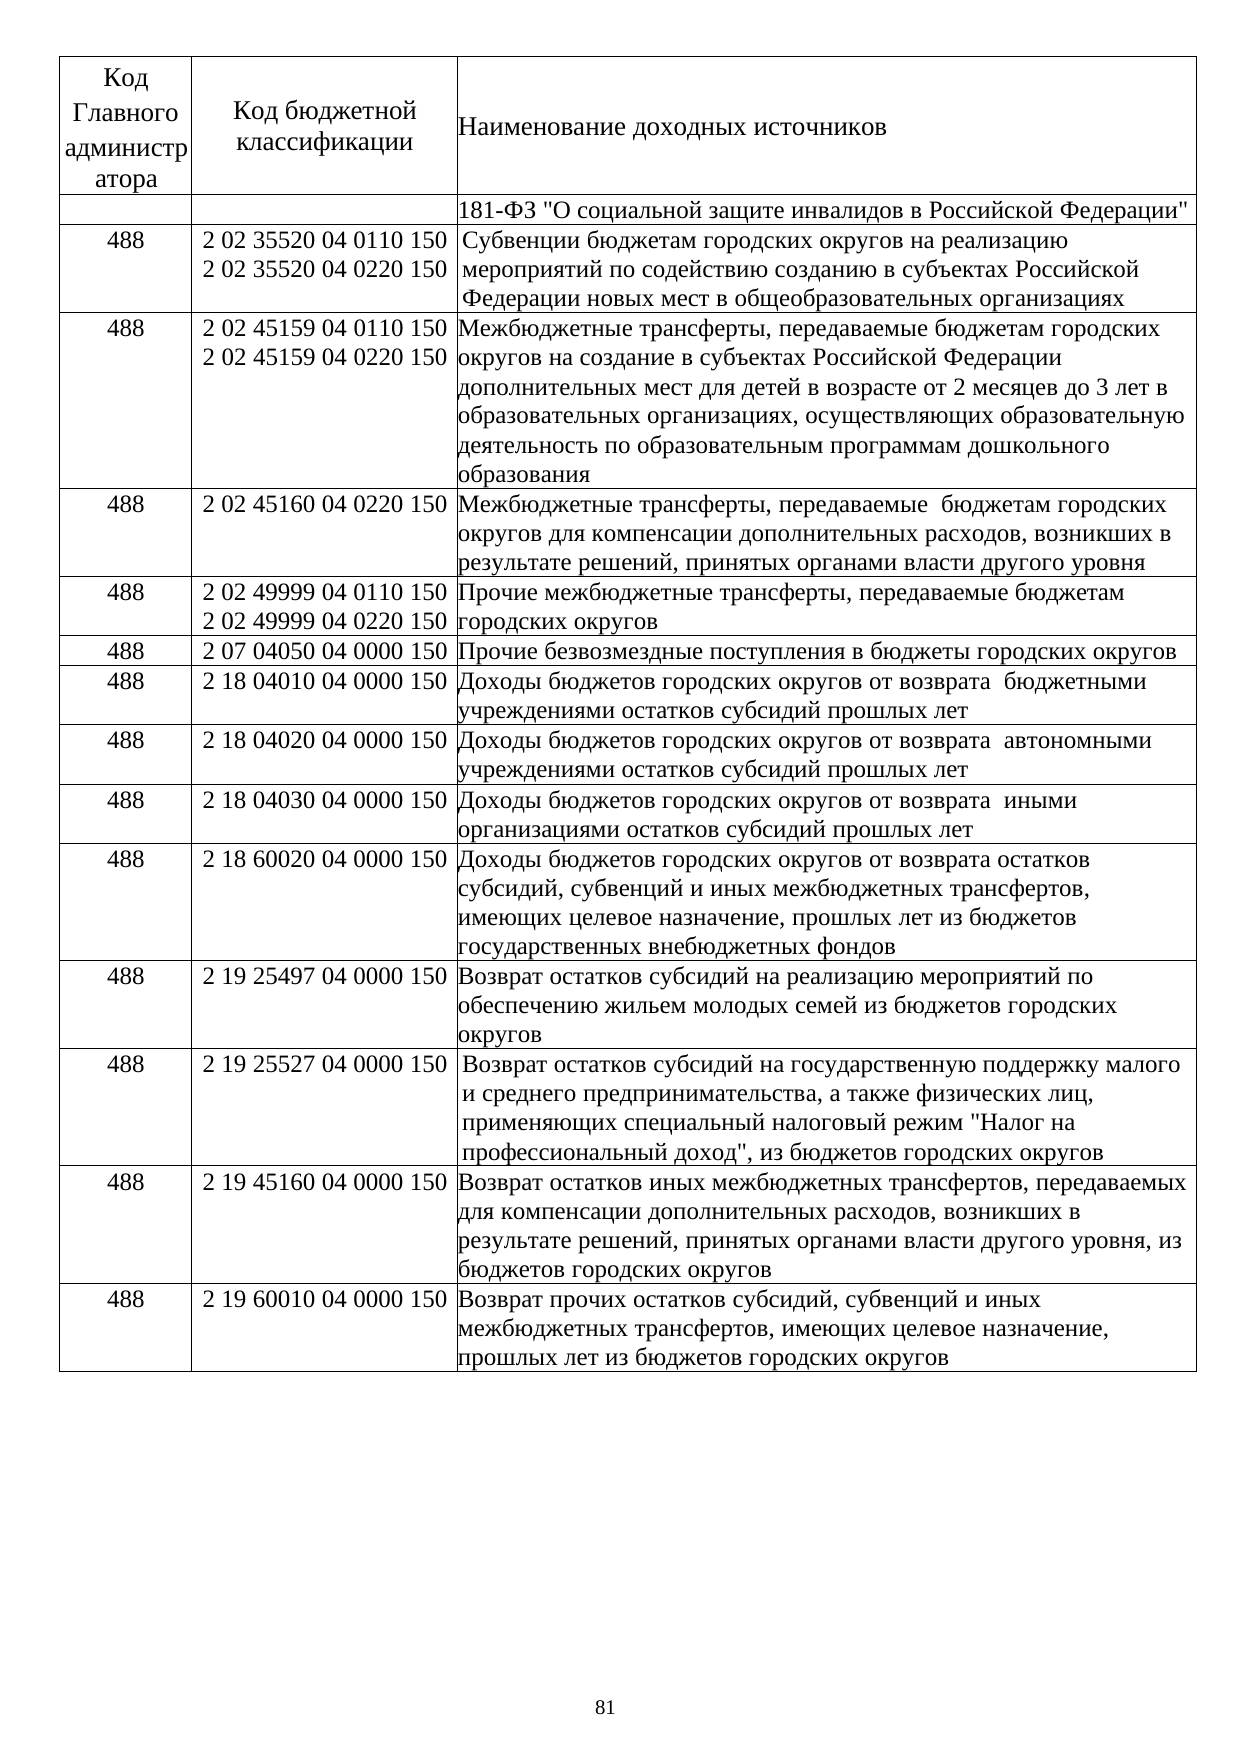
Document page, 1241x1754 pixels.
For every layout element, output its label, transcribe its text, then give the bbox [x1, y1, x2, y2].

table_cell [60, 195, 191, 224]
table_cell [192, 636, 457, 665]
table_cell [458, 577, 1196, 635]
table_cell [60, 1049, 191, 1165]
table_header Код Главного администратора [60, 57, 191, 194]
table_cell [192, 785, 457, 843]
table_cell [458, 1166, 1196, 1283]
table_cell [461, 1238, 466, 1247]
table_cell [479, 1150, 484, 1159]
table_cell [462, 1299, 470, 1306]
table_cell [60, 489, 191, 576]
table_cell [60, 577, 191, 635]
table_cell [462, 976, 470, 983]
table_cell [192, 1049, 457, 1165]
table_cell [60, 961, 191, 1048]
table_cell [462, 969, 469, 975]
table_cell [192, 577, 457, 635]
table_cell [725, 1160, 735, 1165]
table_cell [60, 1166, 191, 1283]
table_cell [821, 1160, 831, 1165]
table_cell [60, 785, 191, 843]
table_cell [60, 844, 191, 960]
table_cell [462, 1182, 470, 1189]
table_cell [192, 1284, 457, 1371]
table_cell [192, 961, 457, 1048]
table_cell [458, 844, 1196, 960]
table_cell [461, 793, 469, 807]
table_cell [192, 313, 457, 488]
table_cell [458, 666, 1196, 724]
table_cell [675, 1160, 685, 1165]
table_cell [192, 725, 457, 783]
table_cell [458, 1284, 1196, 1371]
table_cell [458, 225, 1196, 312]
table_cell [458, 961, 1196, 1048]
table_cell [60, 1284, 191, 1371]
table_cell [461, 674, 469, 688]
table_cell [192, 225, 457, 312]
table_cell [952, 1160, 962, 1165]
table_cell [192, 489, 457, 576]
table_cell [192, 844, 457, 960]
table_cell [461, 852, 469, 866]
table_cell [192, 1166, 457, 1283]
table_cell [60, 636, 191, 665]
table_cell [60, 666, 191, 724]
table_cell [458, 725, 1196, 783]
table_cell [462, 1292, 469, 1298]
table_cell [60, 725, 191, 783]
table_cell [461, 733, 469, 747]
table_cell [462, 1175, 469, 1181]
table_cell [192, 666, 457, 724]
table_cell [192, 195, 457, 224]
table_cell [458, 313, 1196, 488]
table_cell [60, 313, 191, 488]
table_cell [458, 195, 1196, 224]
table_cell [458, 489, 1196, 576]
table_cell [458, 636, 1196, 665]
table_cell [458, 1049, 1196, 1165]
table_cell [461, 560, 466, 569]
table_header Наименование доходных источников [458, 57, 1196, 194]
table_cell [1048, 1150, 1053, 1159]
table_header Код бюджетной классификации [192, 57, 457, 194]
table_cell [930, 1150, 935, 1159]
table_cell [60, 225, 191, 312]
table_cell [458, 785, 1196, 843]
